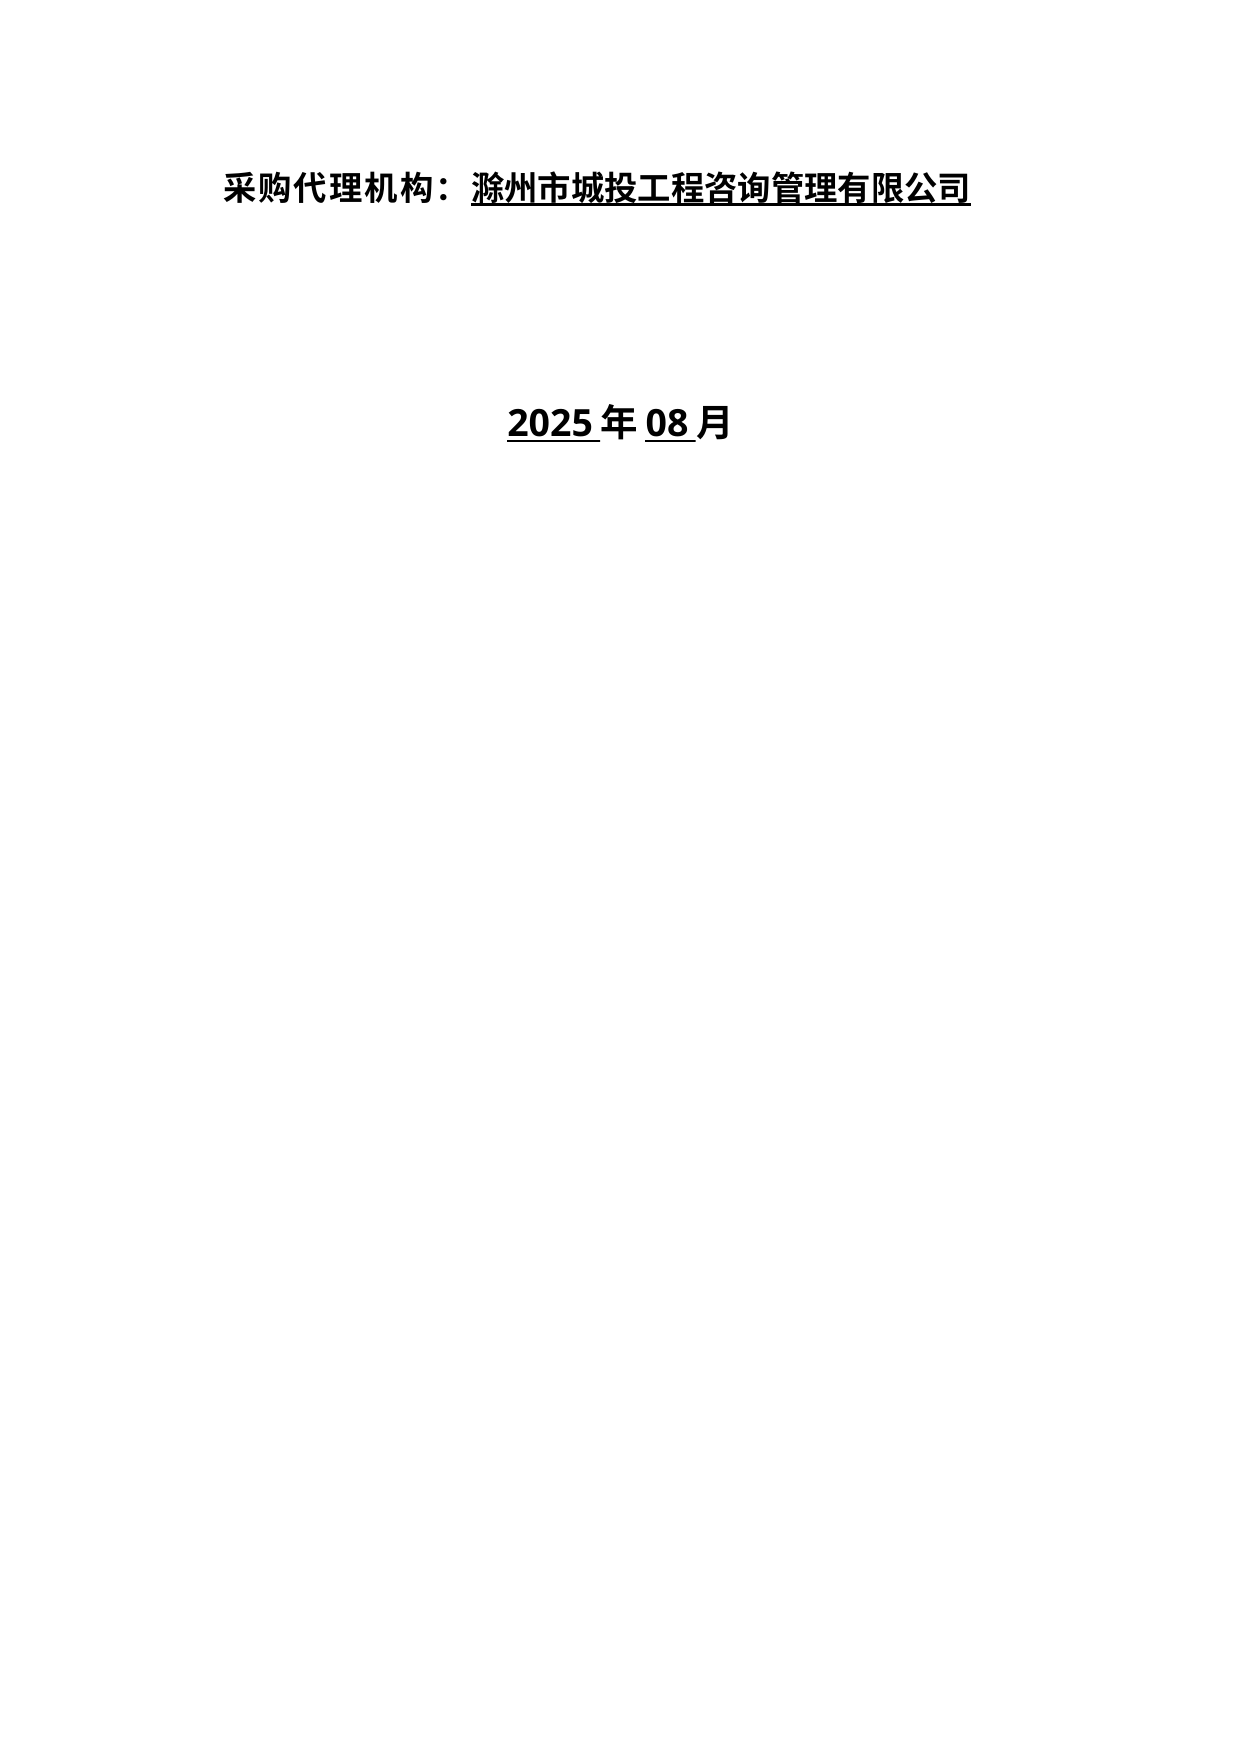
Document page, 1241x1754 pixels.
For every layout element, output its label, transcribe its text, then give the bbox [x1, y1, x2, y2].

text 2025年08月 [148, 393, 1093, 447]
text 采购代理机构：滁州市城投工程咨询管理有限公司 [148, 162, 1093, 210]
